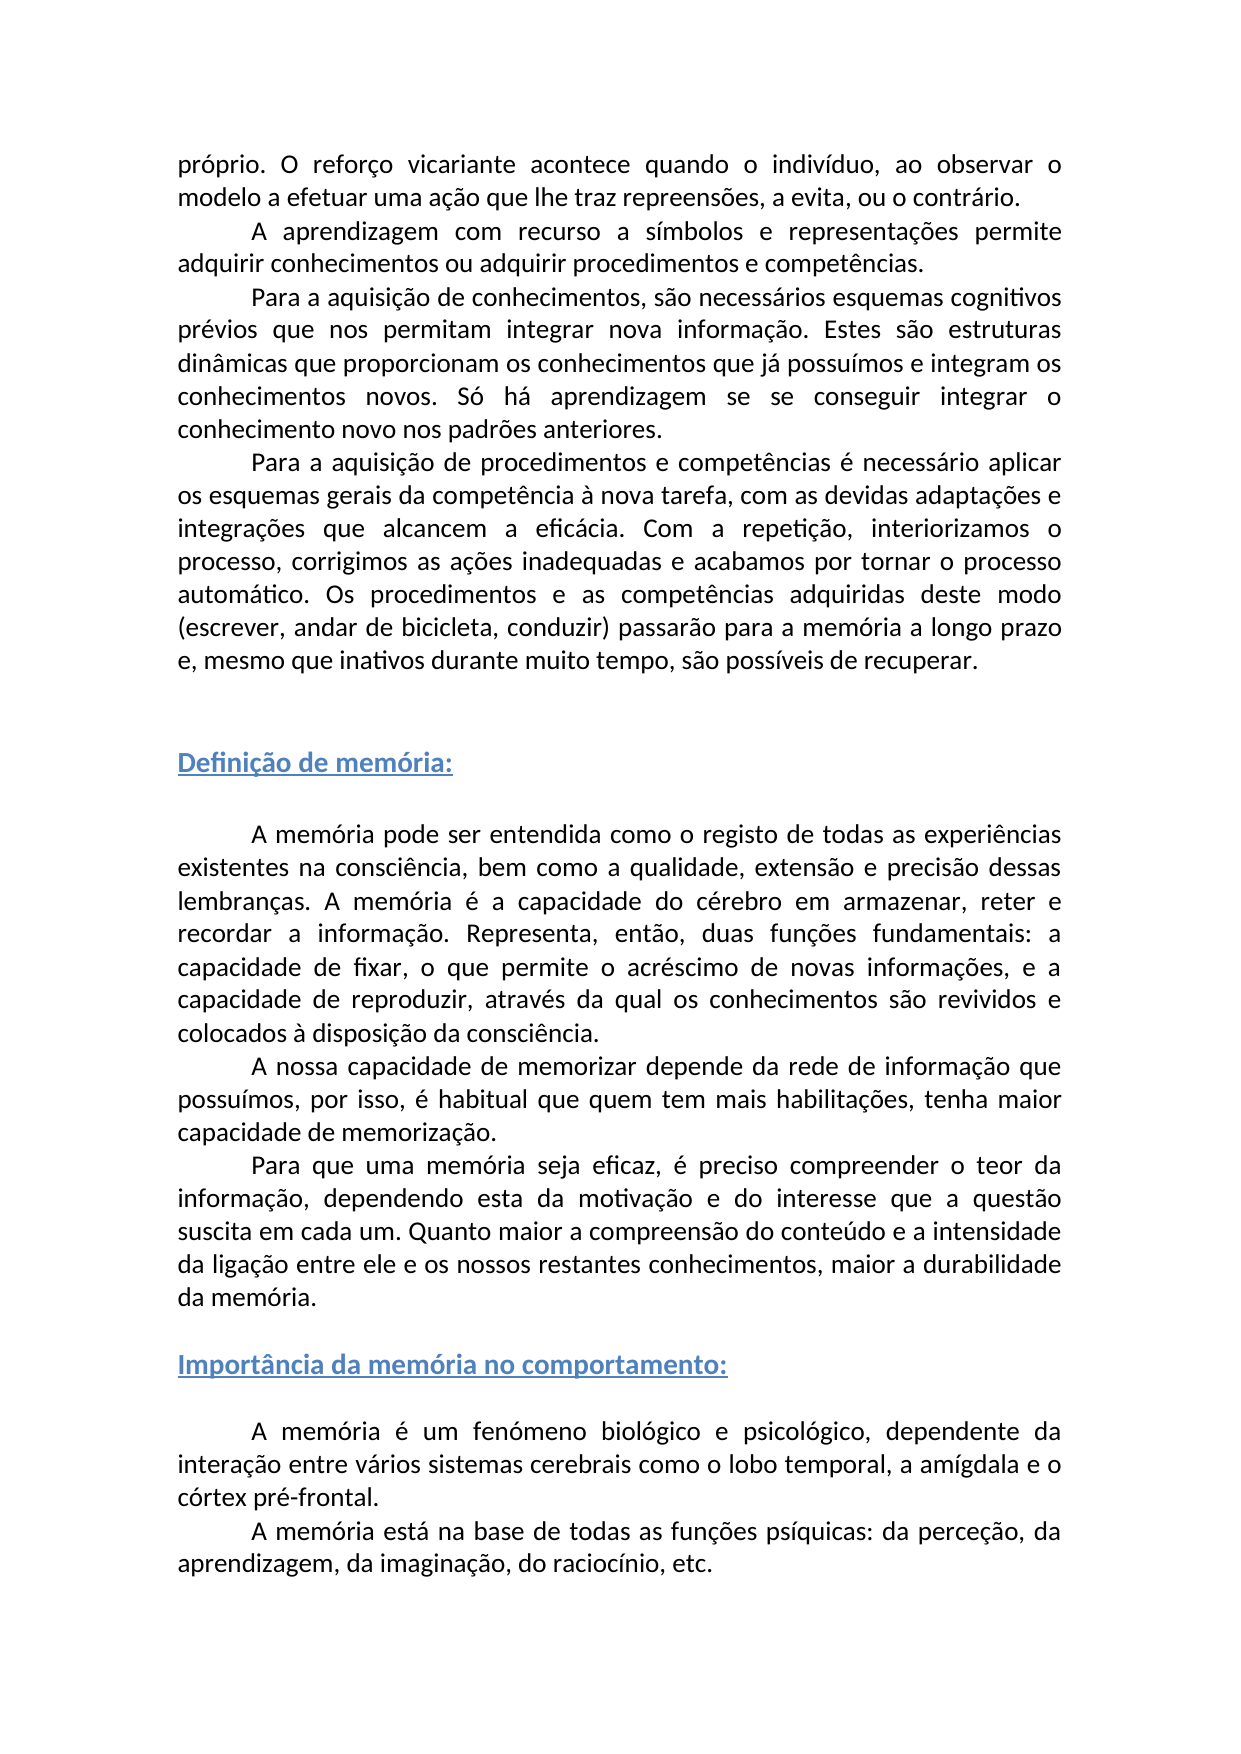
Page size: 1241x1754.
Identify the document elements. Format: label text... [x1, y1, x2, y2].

text Para que uma memória seja eficaz, é preciso compreender o teor da informação, dependendo esta da motivação e do interesse que a questão suscita em cada um. Quanto maior a compreensão do conteúdo e a intensidade da ligação entre ele e os nossos restantes conhecimentos, maior a durabilidade da memória. [177, 1148, 1063, 1313]
text A memória está na base de todas as funções psíquicas: da perceção, da aprendizagem, da imaginação, do raciocínio, etc. [177, 1514, 1063, 1580]
text A nossa capacidade de memorizar depende da rede de informação que possuímos, por isso, é habitual que quem tem mais habilitações, tenha maior capacidade de memorização. [177, 1049, 1063, 1148]
text Para a aquisição de conhecimentos, são necessários esquemas cognitivos prévios que nos permitam integrar nova informação. Estes são estruturas dinâmicas que proporcionam os conhecimentos que já possuímos e integram os conhecimentos novos. Só há aprendizagem se se conseguir integrar o conhecimento novo nos padrões anteriores. [177, 280, 1063, 445]
text Para a aquisição de procedimentos e competências é necessário aplicar os esquemas gerais da competência à nova tarefa, com as devidas adaptações e integrações que alcancem a eficácia. Com a repetição, interiorizamos o processo, corrigimos as ações inadequadas e acabamos por tornar o processo automático. Os procedimentos e as competências adquiridas deste modo (escrever, andar de bicicleta, conduzir) passarão para a memória a longo prazo e, mesmo que inativos durante muito tempo, são possíveis de recuperar. [177, 445, 1063, 676]
text A memória pode ser entendida como o registo de todas as experiências existentes na consciência, bem como a qualidade, extensão e precisão dessas lembranças. A memória é a capacidade do cérebro em armazenar, reter e recordar a informação. Representa, então, duas funções fundamentais: a capacidade de fixar, o que permite o acréscimo de novas informações, e a capacidade de reproduzir, através da qual os conhecimentos são revividos e colocados à disposição da consciência. [177, 818, 1063, 1049]
text Importância da memória no comportamento: [177, 1346, 1063, 1382]
text A memória é um fenómeno biológico e psicológico, dependente da interação entre vários sistemas cerebrais como o lobo temporal, a amígdala e o córtex pré-frontal. [177, 1414, 1063, 1514]
subtitle Definição de memória: [177, 744, 1063, 779]
text A aprendizagem com recurso a símbolos e representações permite adquirir conhecimentos ou adquirir procedimentos e competências. [177, 214, 1063, 280]
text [177, 148, 1063, 214]
